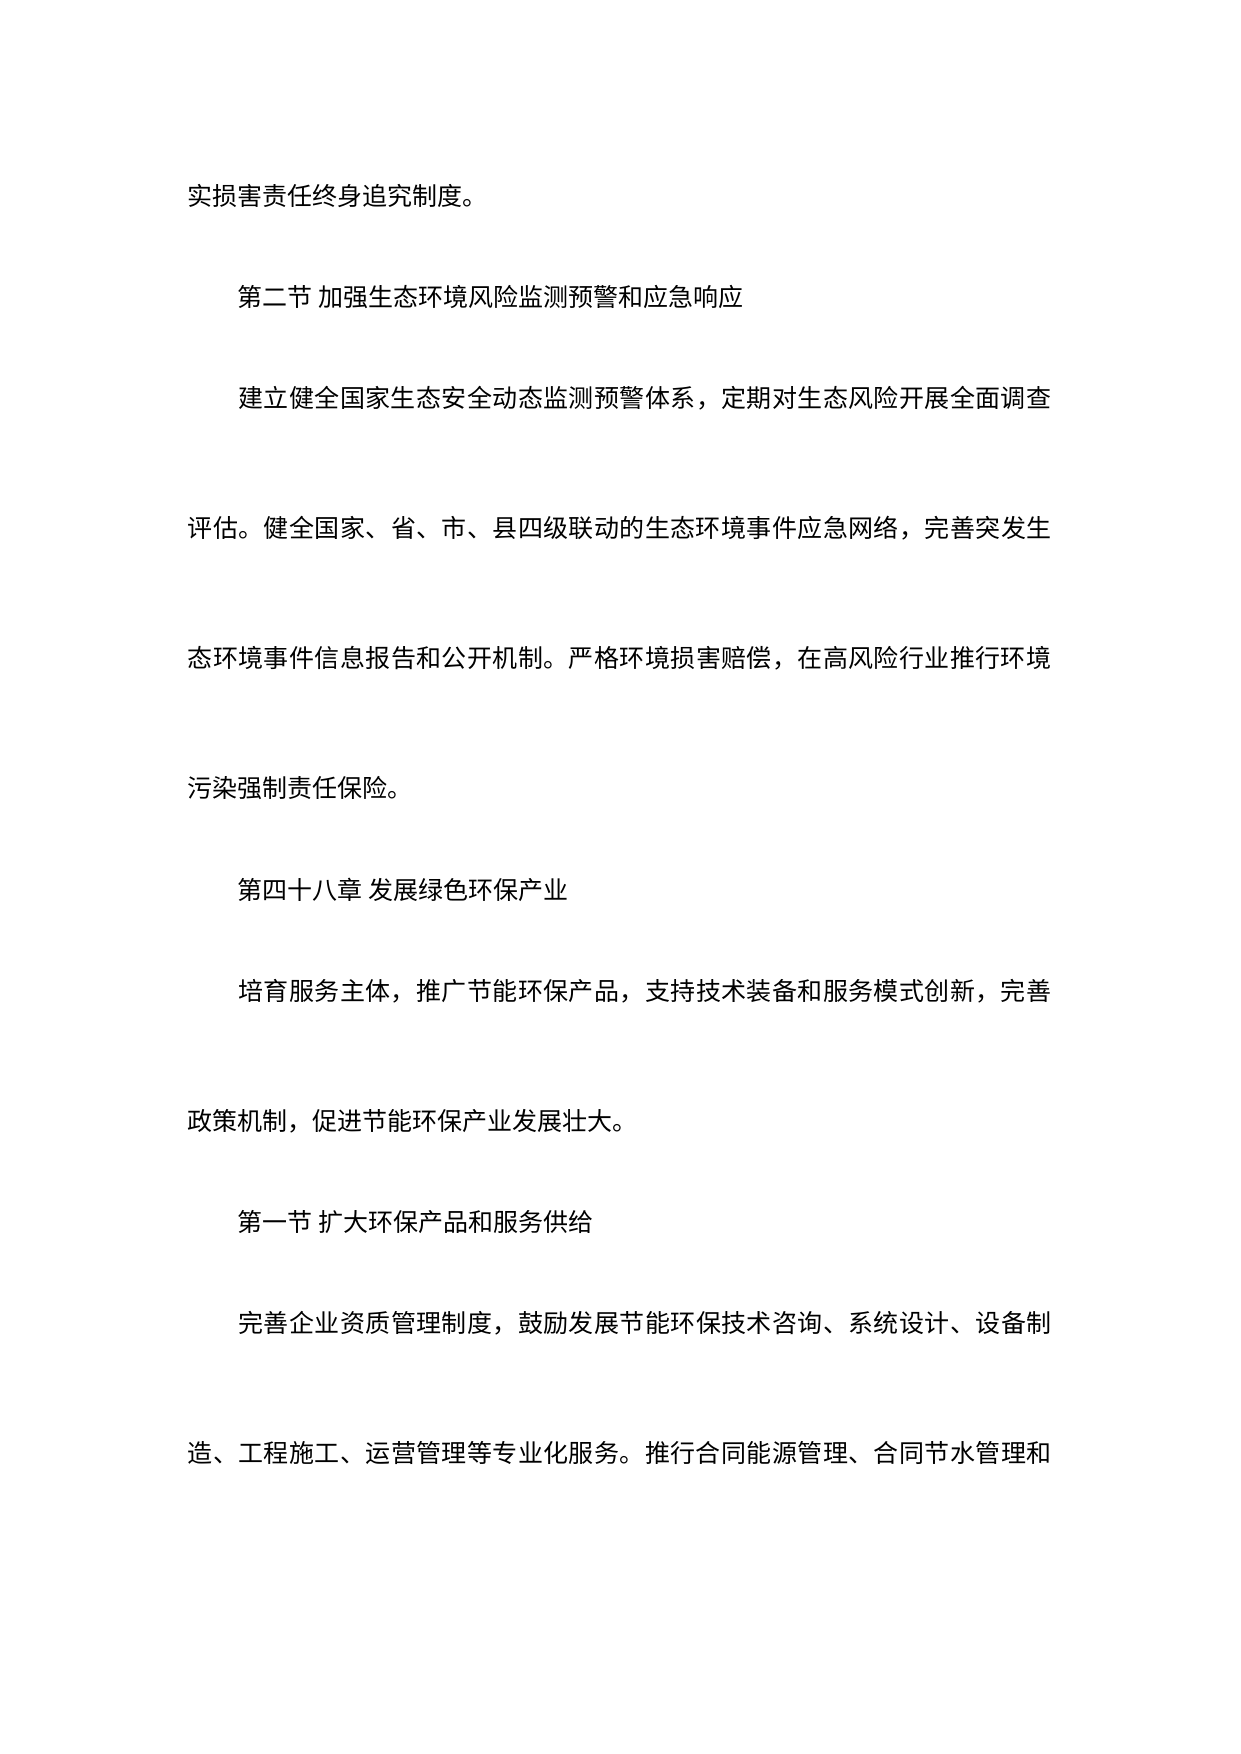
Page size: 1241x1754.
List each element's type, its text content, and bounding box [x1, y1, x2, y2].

text 第二节 加强生态环境风险监测预警和应急响应 [187, 263, 1053, 328]
text 建立健全国家生态安全动态监测预警体系，定期对生态风险开展全面调查评估。健全国家、省、市、县四级联动的生态环境事件应急网络，完善突发生态环境事件信息报告和公开机制。严格环境损害赔偿，在高风险行业推行环境污染强制责任保险。 [187, 364, 1053, 819]
text 第四十八章 发展绿色环保产业 [187, 856, 1053, 921]
text 培育服务主体，推广节能环保产品，支持技术装备和服务模式创新，完善政策机制，促进节能环保产业发展壮大。 [187, 957, 1053, 1152]
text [187, 162, 1053, 227]
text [187, 1289, 1053, 1484]
text 第一节 扩大环保产品和服务供给 [187, 1188, 1053, 1253]
